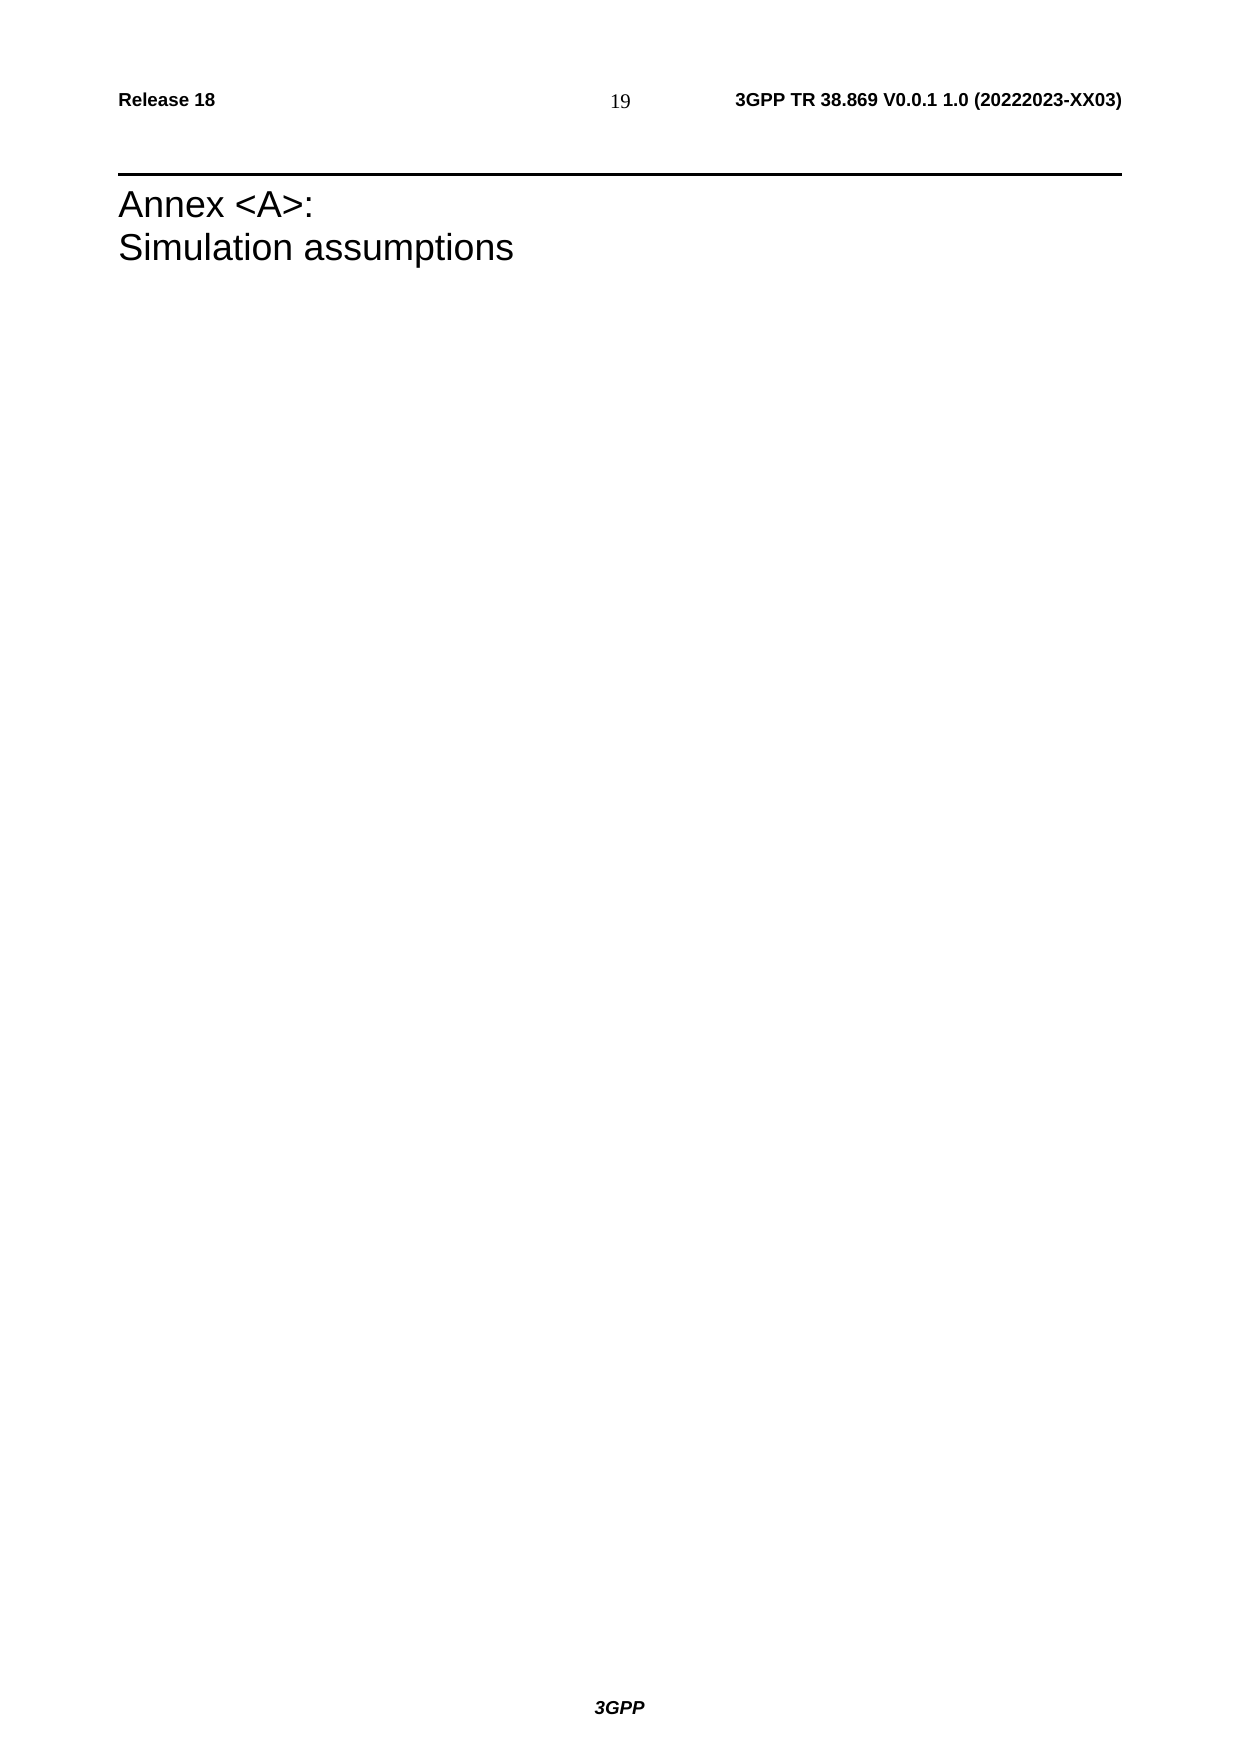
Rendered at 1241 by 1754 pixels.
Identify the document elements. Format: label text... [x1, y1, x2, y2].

subtitle Annex <A>: Simulation assumptions [118, 176, 1122, 268]
